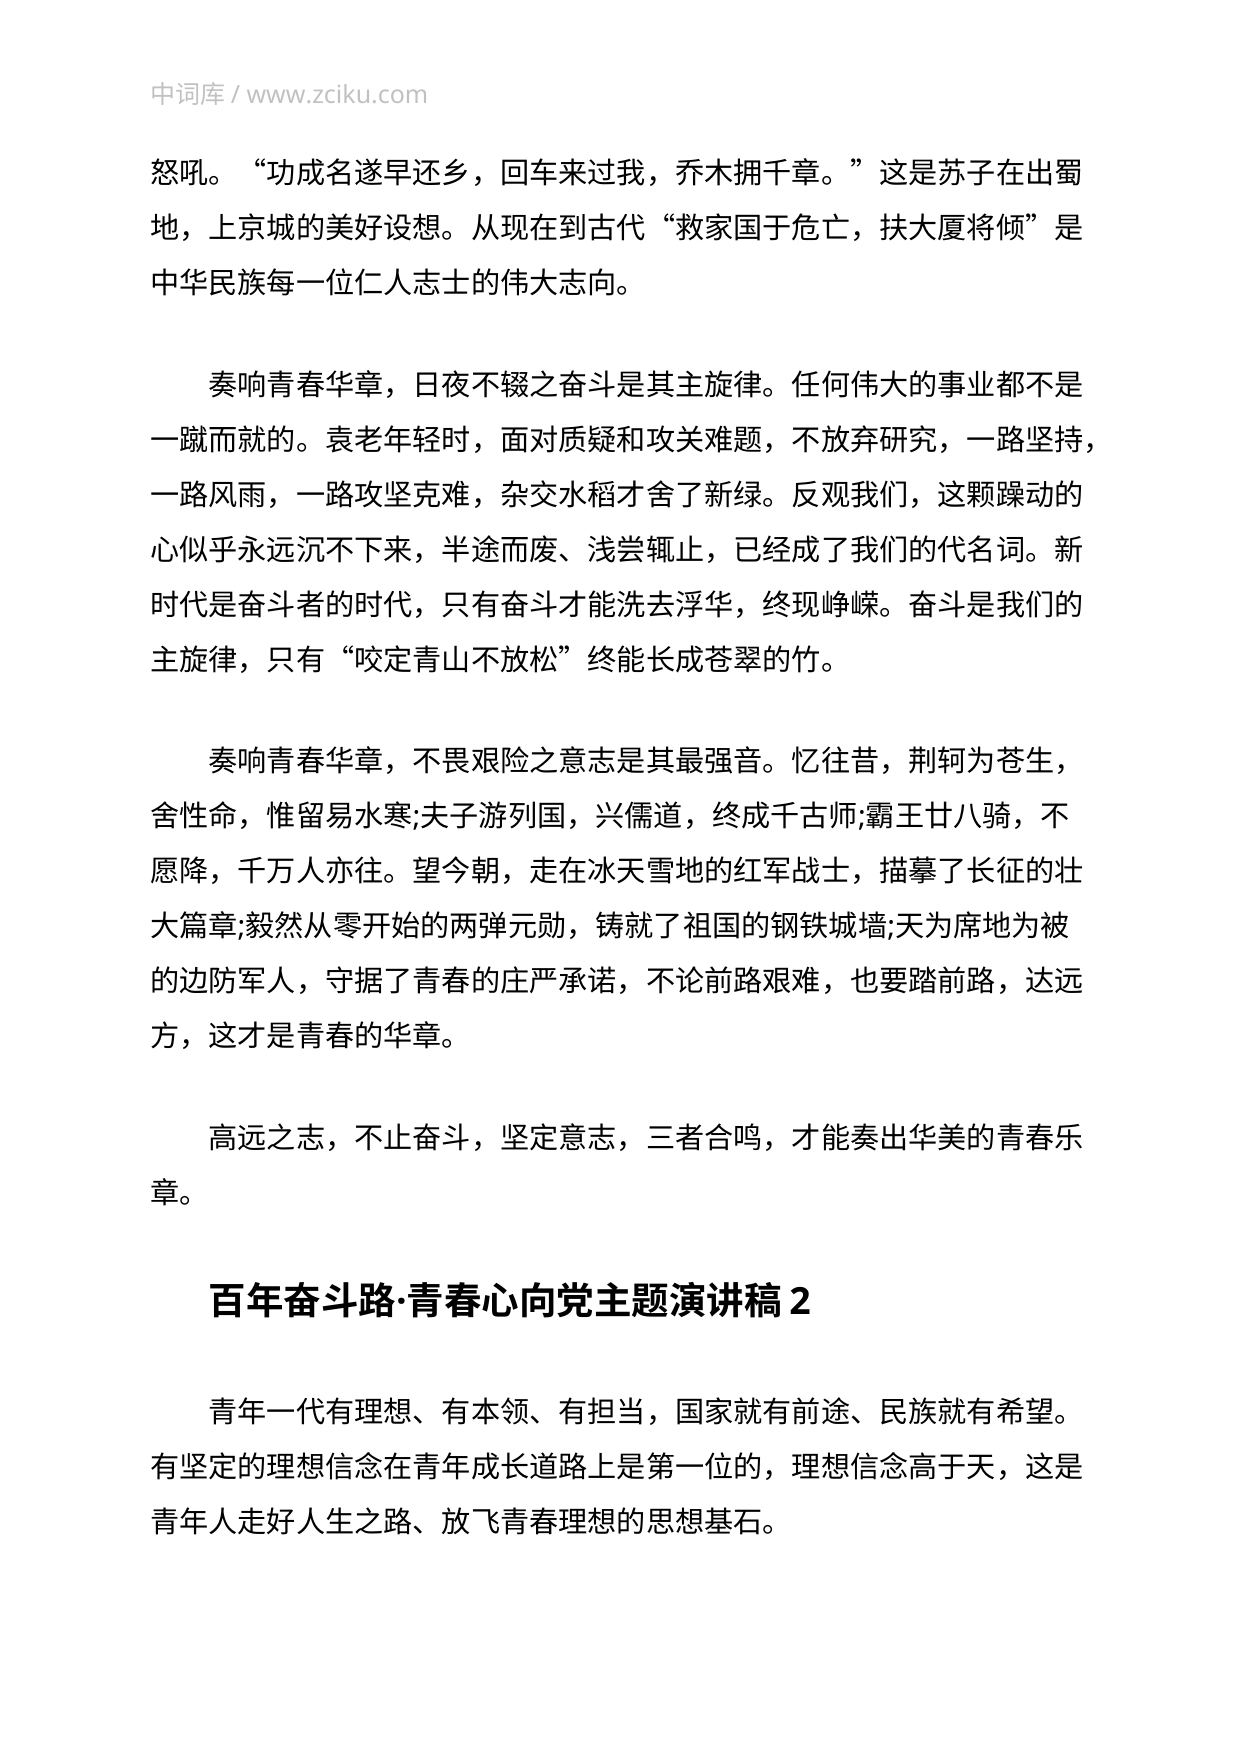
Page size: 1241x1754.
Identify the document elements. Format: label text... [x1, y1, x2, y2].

text 奏响青春华章，日夜不辍之奋斗是其主旋律。任何伟大的事业都不是一蹴而就的。袁老年轻时，面对质疑和攻关难题，不放弃研究，一路坚持，一路风雨，一路攻坚克难，杂交水稻才舍了新绿。反观我们，这颗躁动的心似乎永远沉不下来，半途而废、浅尝辄止，已经成了我们的代名词。新时代是奋斗者的时代，只有奋斗才能洗去浮华，终现峥嵘。奋斗是我们的主旋律，只有“咬定青山不放松”终能长成苍翠的竹。 [150, 362, 1090, 678]
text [150, 150, 1090, 302]
text 百年奋斗路·青春心向党主题演讲稿2 [150, 1271, 1090, 1325]
text 青年一代有理想、有本领、有担当，国家就有前途、民族就有希望。有坚定的理想信念在青年成长道路上是第一位的，理想信念高于天，这是青年人走好人生之路、放飞青春理想的思想基石。 [150, 1388, 1090, 1541]
text 高远之志，不止奋斗，坚定意志，三者合鸣，才能奏出华美的青春乐章。 [150, 1114, 1090, 1211]
text 奏响青春华章，不畏艰险之意志是其最强音。忆往昔，荆轲为苍生，舍性命，惟留易水寒;夫子游列国，兴儒道，终成千古师;霸王廿八骑，不愿降，千万人亦往。望今朝，走在冰天雪地的红军战士，描摹了长征的壮大篇章;毅然从零开始的两弹元勋，铸就了祖国的钢铁城墙;天为席地为被的边防军人，守据了青春的庄严承诺，不论前路艰难，也要踏前路，达远方，这才是青春的华章。 [150, 738, 1090, 1055]
